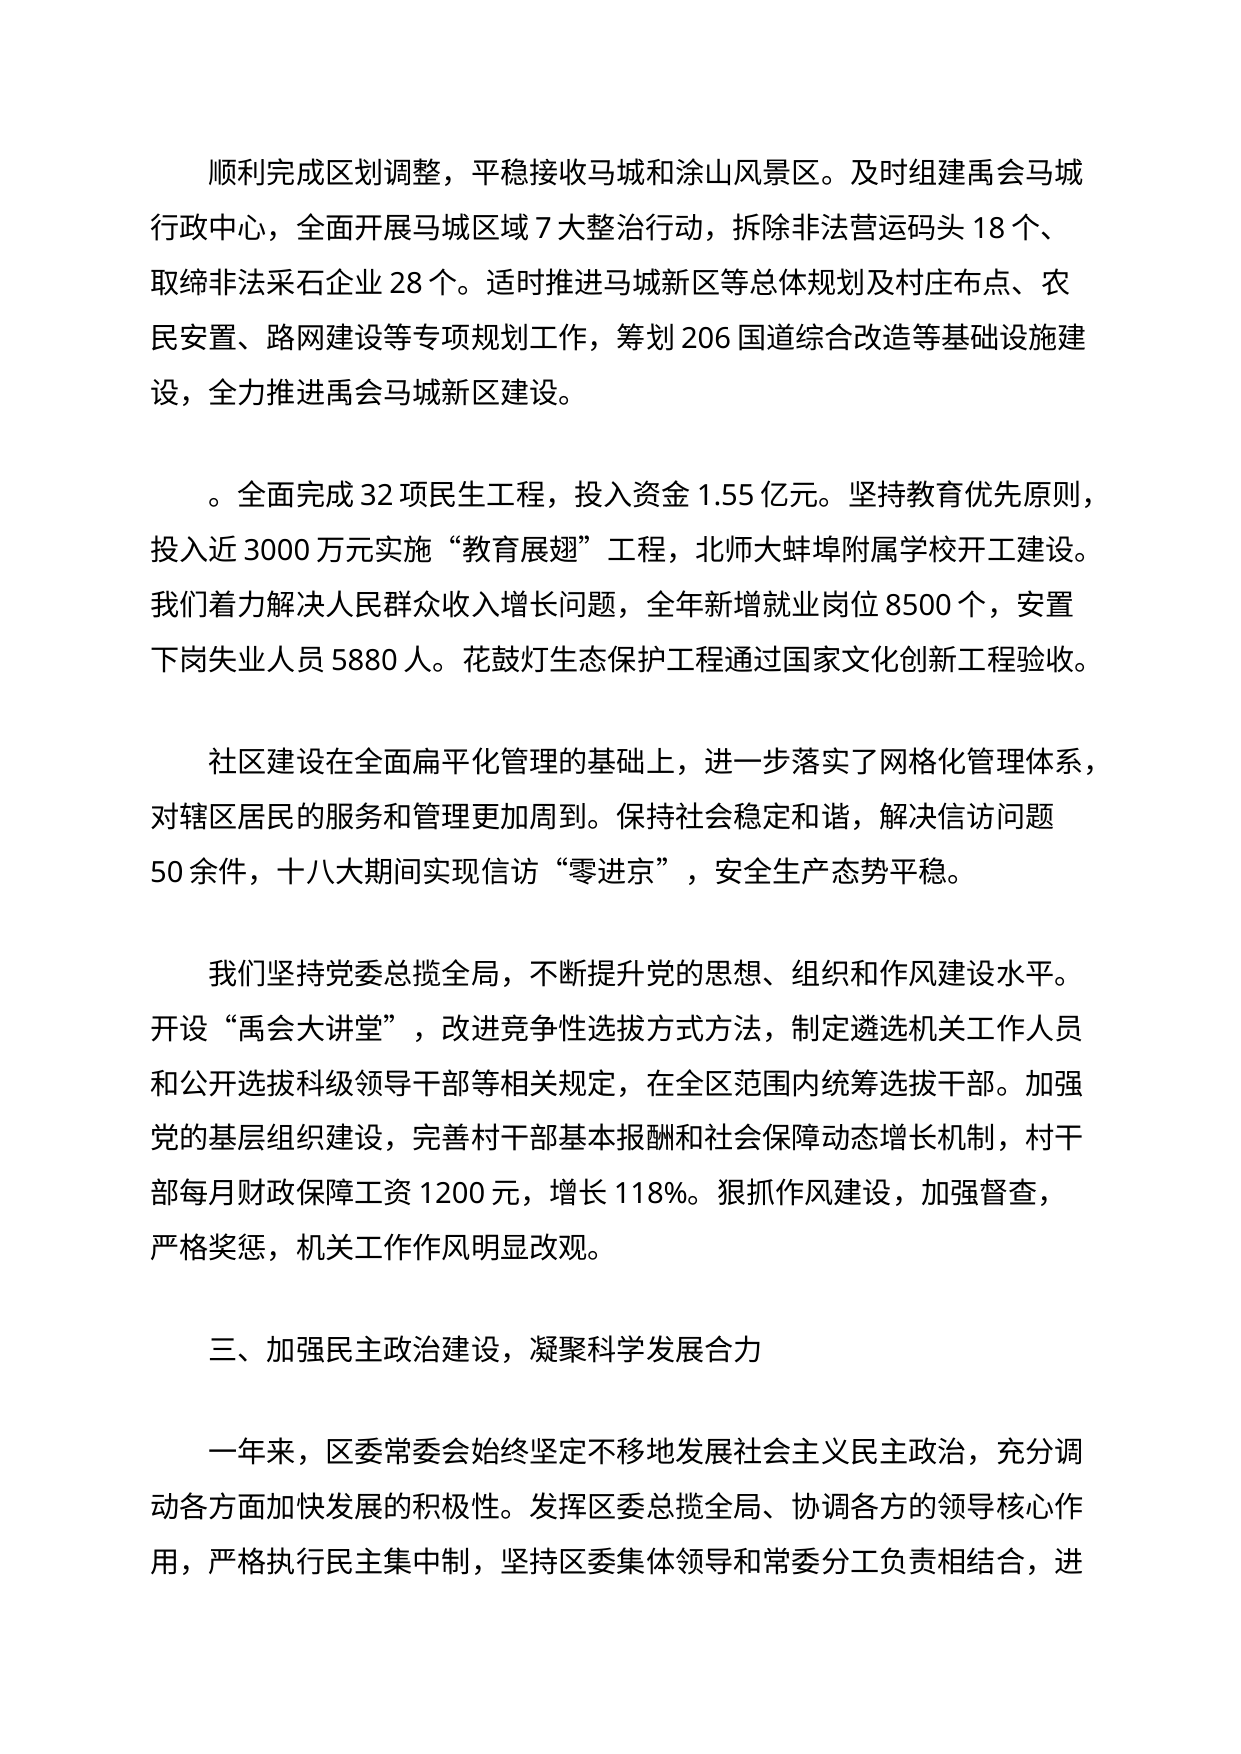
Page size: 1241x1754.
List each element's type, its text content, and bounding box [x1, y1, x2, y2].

text 。全面完成32项民生工程，投入资金1.55亿元。坚持教育优先原则，投入近3000万元实施“教育展翅”工程，北师大蚌埠附属学校开工建设。我们着力解决人民群众收入增长问题，全年新增就业岗位8500个，安置下岗失业人员5880人。花鼓灯生态保护工程通过国家文化创新工程验收。 [150, 472, 1090, 679]
text 顺利完成区划调整，平稳接收马城和涂山风景区。及时组建禹会马城行政中心，全面开展马城区域7大整治行动，拆除非法营运码头18个、取缔非法采石企业28个。适时推进马城新区等总体规划及村庄布点、农民安置、路网建设等专项规划工作，筹划206国道综合改造等基础设施建设，全力推进禹会马城新区建设。 [150, 150, 1090, 412]
text 社区建设在全面扁平化管理的基础上，进一步落实了网格化管理体系，对辖区居民的服务和管理更加周到。保持社会稳定和谐，解决信访问题50余件，十八大期间实现信访“零进京”，安全生产态势平稳。 [150, 739, 1090, 891]
text 三、加强民主政治建设，凝聚科学发展合力 [150, 1327, 1090, 1369]
text 我们坚持党委总揽全局，不断提升党的思想、组织和作风建设水平。开设“禹会大讲堂”，改进竞争性选拔方式方法，制定遴选机关工作人员和公开选拔科级领导干部等相关规定，在全区范围内统筹选拔干部。加强党的基层组织建设，完善村干部基本报酬和社会保障动态增长机制，村干部每月财政保障工资1200元，增长118%。狠抓作风建设，加强督查，严格奖惩，机关工作作风明显改观。 [150, 950, 1090, 1267]
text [150, 1428, 1090, 1581]
